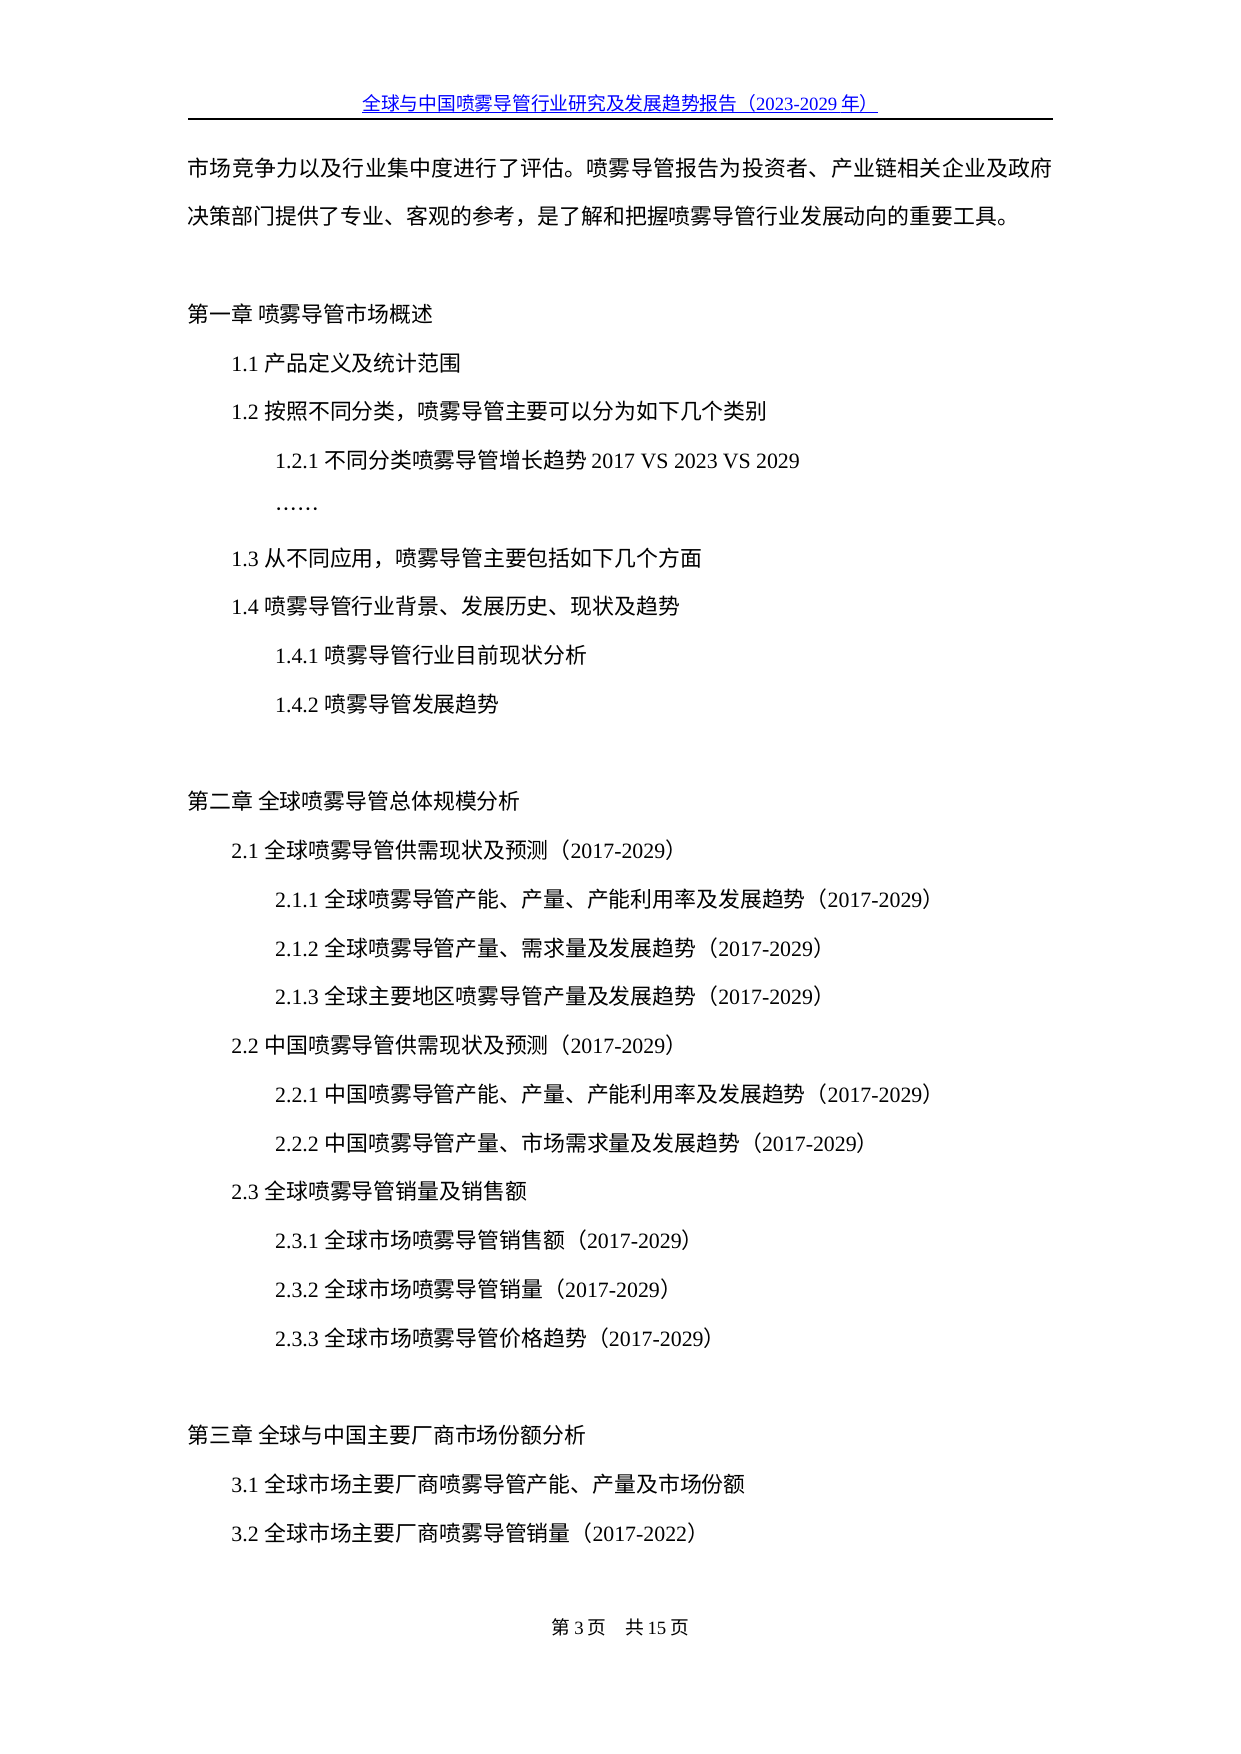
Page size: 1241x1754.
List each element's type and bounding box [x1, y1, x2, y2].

text [187, 150, 1053, 1548]
